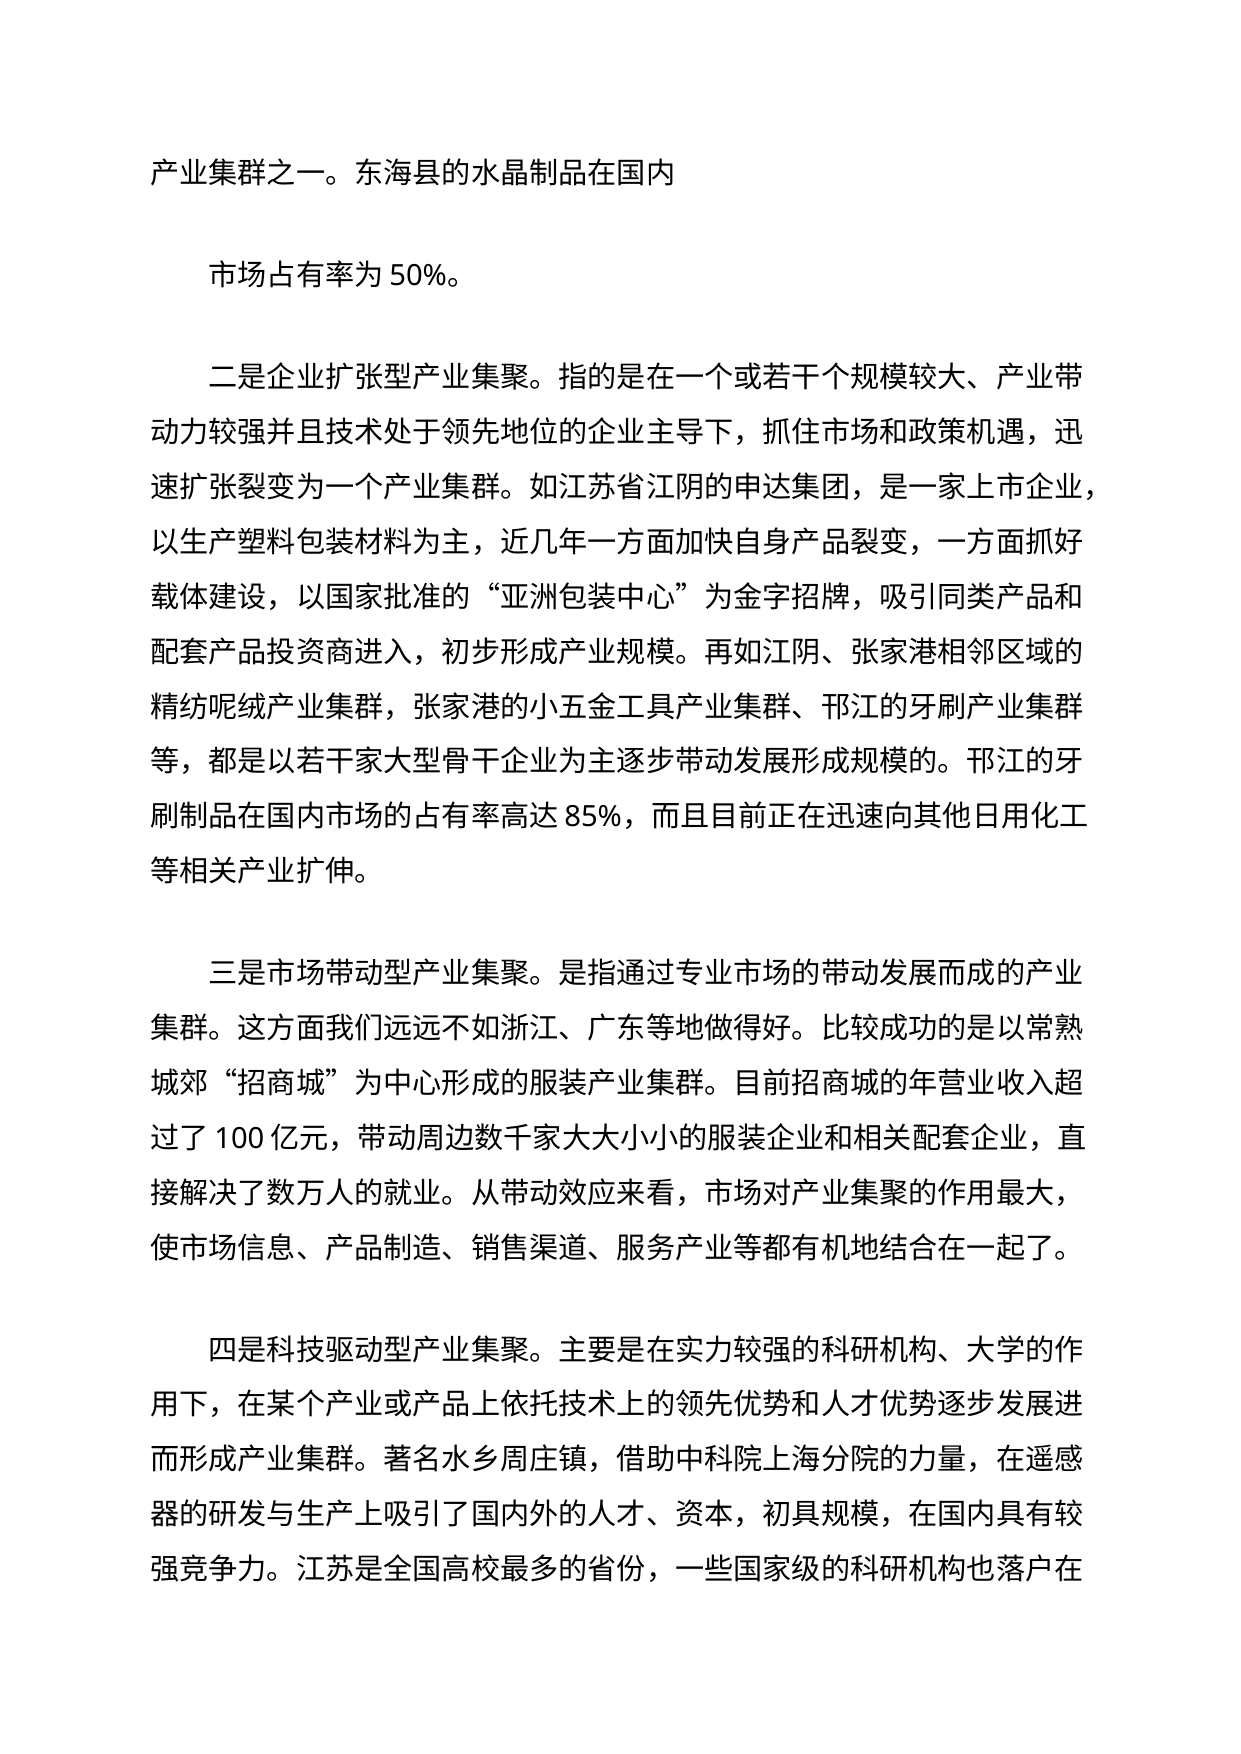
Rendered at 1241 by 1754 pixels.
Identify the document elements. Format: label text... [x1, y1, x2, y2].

text 三是市场带动型产业集聚。是指通过专业市场的带动发展而成的产业集群。这方面我们远远不如浙江、广东等地做得好。比较成功的是以常熟城郊“招商城”为中心形成的服装产业集群。目前招商城的年营业收入超过了100亿元，带动周边数千家大大小小的服装企业和相关配套企业，直接解决了数万人的就业。从带动效应来看，市场对产业集聚的作用最大，使市场信息、产品制造、销售渠道、服务产业等都有机地结合在一起了。 [150, 950, 1090, 1267]
text 二是企业扩张型产业集聚。指的是在一个或若干个规模较大、产业带动力较强并且技术处于领先地位的企业主导下，抓住市场和政策机遇，迅速扩张裂变为一个产业集群。如江苏省江阴的申达集团，是一家上市企业，以生产塑料包装材料为主，近几年一方面加快自身产品裂变，一方面抓好载体建设，以国家批准的“亚洲包装中心”为金字招牌，吸引同类产品和配套产品投资商进入，初步形成产业规模。再如江阴、张家港相邻区域的精纺呢绒产业集群，张家港的小五金工具产业集群、邗江的牙刷产业集群等，都是以若干家大型骨干企业为主逐步带动发展形成规模的。邗江的牙刷制品在国内市场的占有率高达85%，而且目前正在迅速向其他日用化工等相关产业扩伸。 [150, 354, 1090, 890]
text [150, 150, 1090, 192]
text 市场占有率为50%。 [150, 252, 1090, 294]
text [150, 1326, 1090, 1588]
